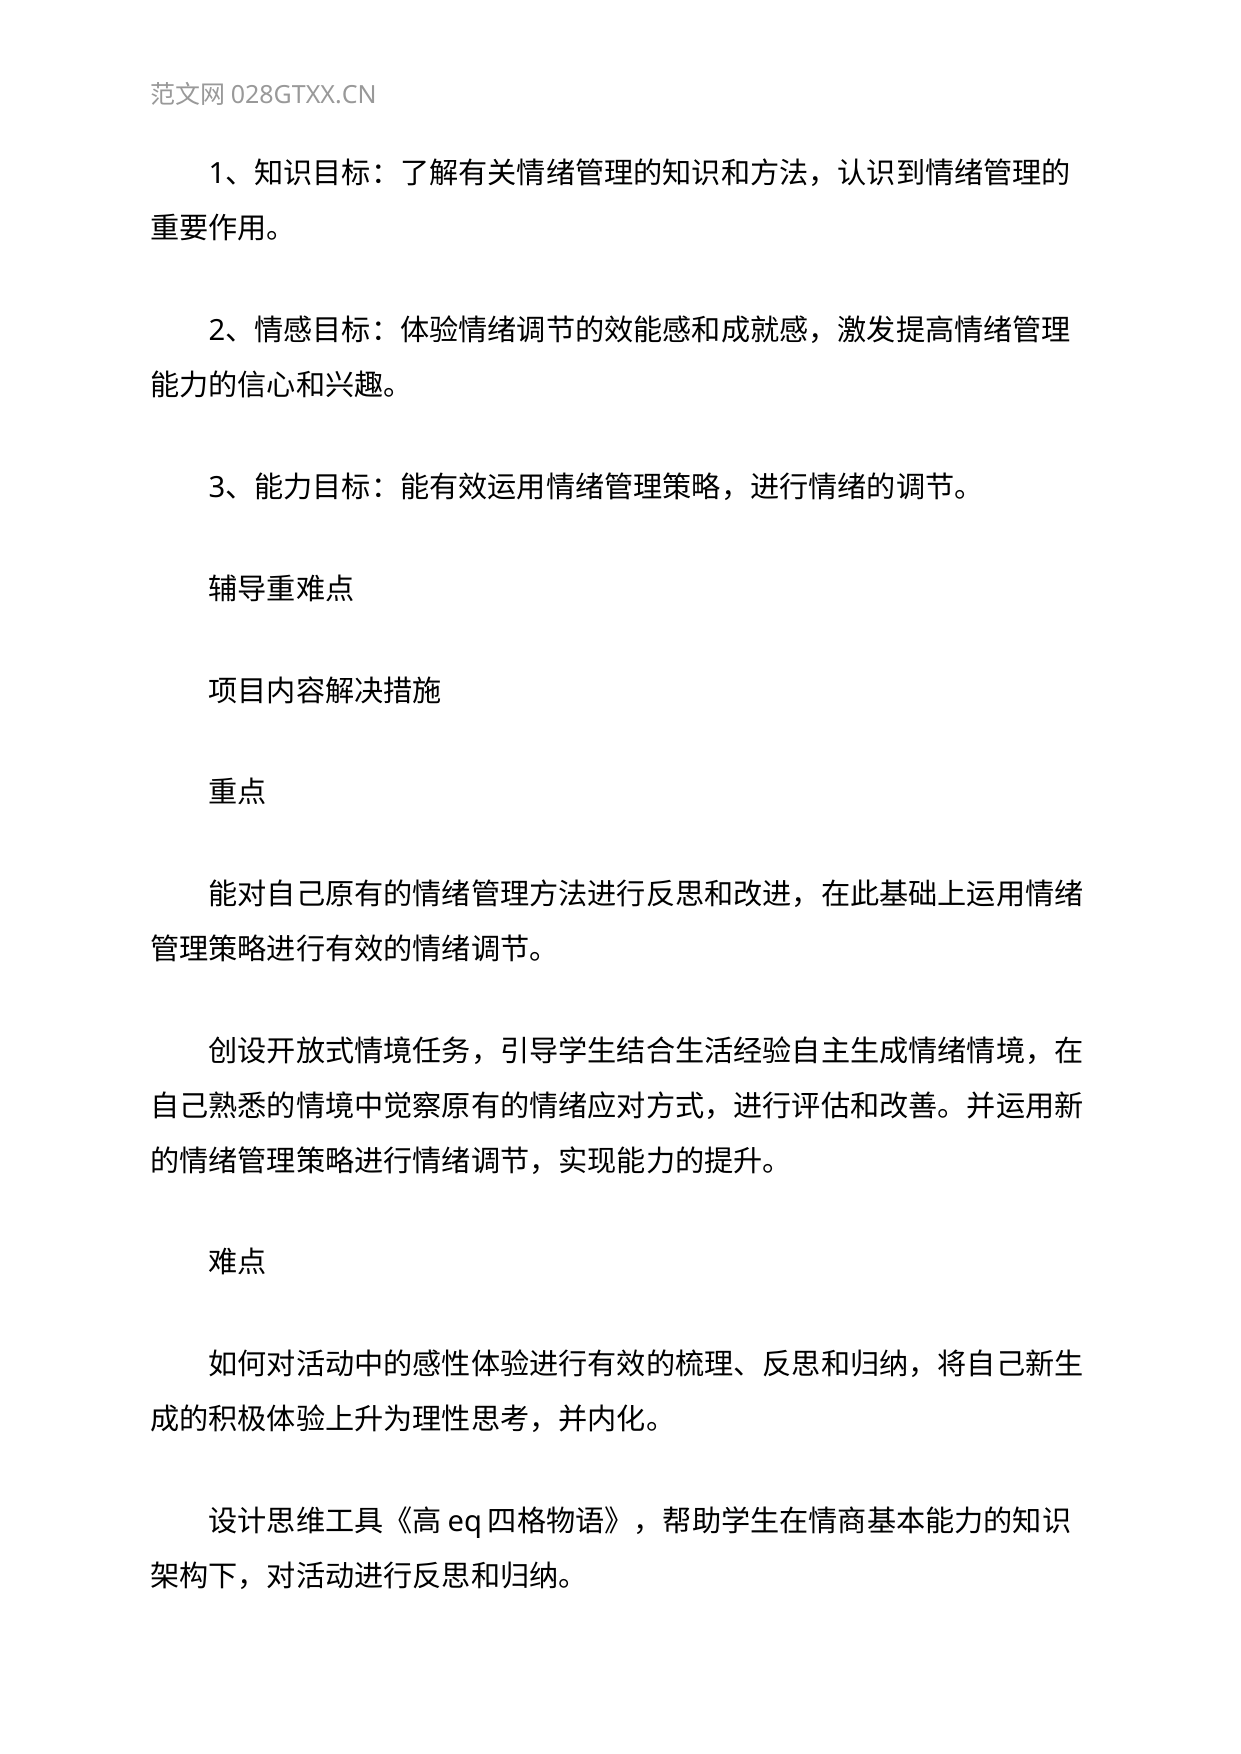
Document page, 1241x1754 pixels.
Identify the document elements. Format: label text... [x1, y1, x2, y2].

text 难点 [150, 1239, 1090, 1281]
text 能对自己原有的情绪管理方法进行反思和改进，在此基础上运用情绪管理策略进行有效的情绪调节。 [150, 871, 1090, 968]
text 创设开放式情境任务，引导学生结合生活经验自主生成情绪情境，在自己熟悉的情境中觉察原有的情绪应对方式，进行评估和改善。并运用新的情绪管理策略进行情绪调节，实现能力的提升。 [150, 1027, 1090, 1179]
text 1、知识目标：了解有关情绪管理的知识和方法，认识到情绪管理的重要作用。 [150, 150, 1090, 247]
text 辅导重难点 [150, 566, 1090, 608]
text 2、情感目标：体验情绪调节的效能感和成就感，激发提高情绪管理能力的信心和兴趣。 [150, 307, 1090, 404]
text 重点 [150, 769, 1090, 811]
text 项目内容解决措施 [150, 667, 1090, 709]
text 3、能力目标：能有效运用情绪管理策略，进行情绪的调节。 [150, 463, 1090, 506]
text 如何对活动中的感性体验进行有效的梳理、反思和归纳，将自己新生成的积极体验上升为理性思考，并内化。 [150, 1341, 1090, 1438]
text 设计思维工具《高eq四格物语》，帮助学生在情商基本能力的知识架构下，对活动进行反思和归纳。 [150, 1497, 1090, 1595]
